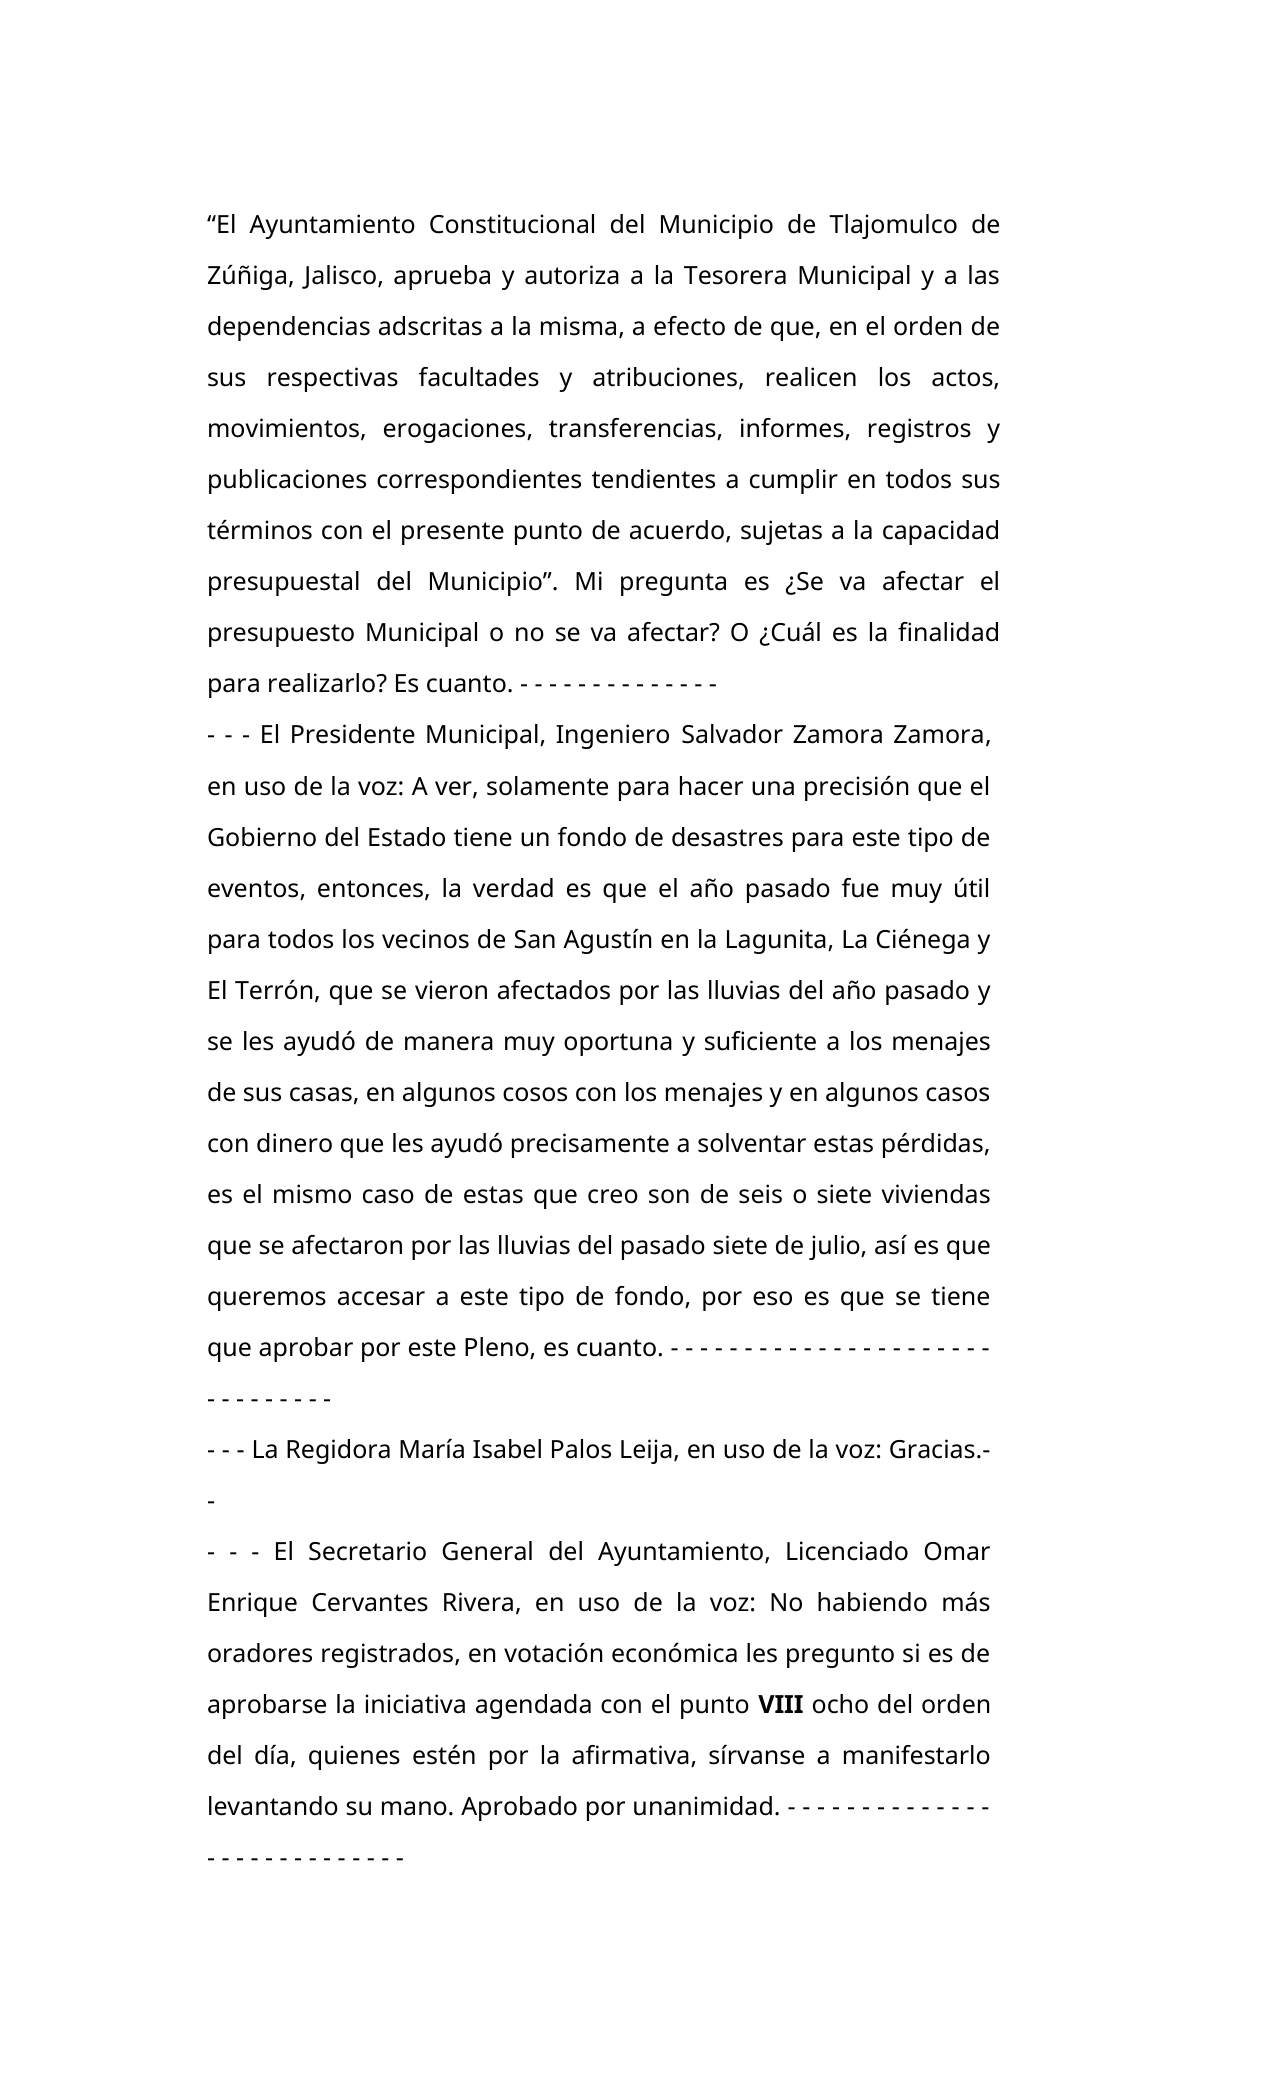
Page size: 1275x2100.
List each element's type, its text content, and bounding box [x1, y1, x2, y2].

text - - - El Presidente Municipal, Ingeniero Salvador Zamora Zamora, en uso de la voz: A ver, solamente para hacer una precisión que el Gobierno del Estado tiene un fondo de desastres para este tipo de eventos, entonces, la verdad es que el año pasado fue muy útil para todos los vecinos de San Agustín en la Lagunita, La Ciénega y El Terrón, que se vieron afectados por las lluvias del año pasado y se les ayudó de manera muy oportuna y suficiente a los menajes de sus casas, en algunos cosos con los menajes y en algunos casos con dinero que les ayudó precisamente a solventar estas pérdidas, es el mismo caso de estas que creo son de seis o siete viviendas que se afectaron por las lluvias del pasado siete de julio, así es que queremos accesar a este tipo de fondo, por eso es que se tiene que aprobar por este Pleno, es cuanto. - - - - - - - - - - - - - - - - - - - - - - - - - - - - - - - [207, 717, 991, 1415]
text - - - La Regidora María Isabel Palos Leija, en uso de la voz: Gracias.- - [207, 1432, 991, 1517]
text - - - El Secretario General del Ayuntamiento, Licenciado Omar Enrique Cervantes Rivera, en uso de la voz: No habiendo más oradores registrados, en votación económica les pregunto si es de aprobarse la iniciativa agendada con el punto VIII ocho del orden del día, quienes estén por la afirmativa, sírvanse a manifestarlo levantando su mano. Aprobado por unanimidad. - - - - - - - - - - - - - - - - - - - - - - - - - - - - [207, 1534, 991, 1874]
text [207, 207, 1001, 700]
